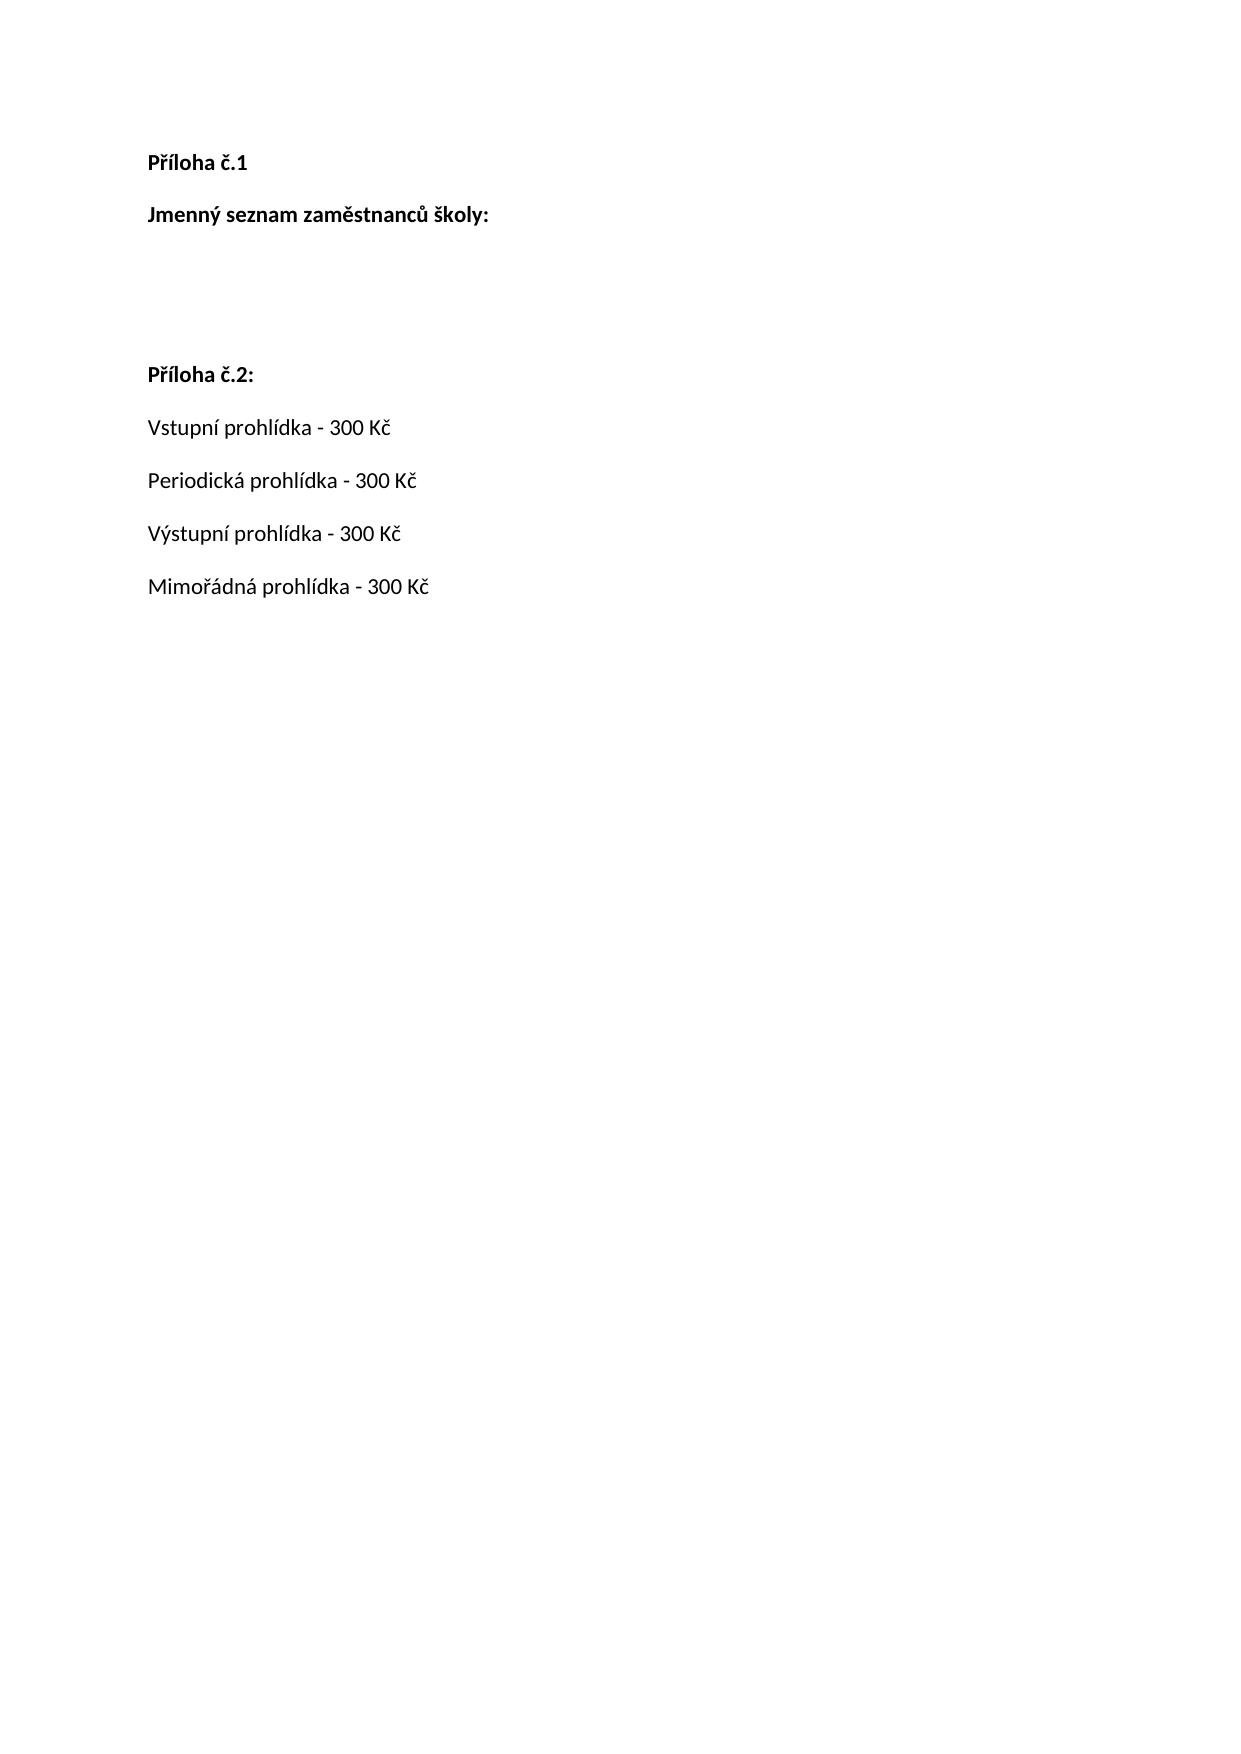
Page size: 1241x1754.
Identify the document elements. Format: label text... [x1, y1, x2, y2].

text Jmenný seznam zaměstnanců školy: [148, 201, 1093, 229]
text Výstupní prohlídka - 300 Kč [148, 519, 1093, 547]
text Příloha č.2: [148, 360, 1093, 388]
text Mimořádná prohlídka - 300 Kč [148, 572, 1093, 600]
text Periodická prohlídka - 300 Kč [148, 466, 1093, 494]
text Příloha č.1 [148, 148, 1093, 176]
text Vstupní prohlídka - 300 Kč [148, 413, 1093, 441]
